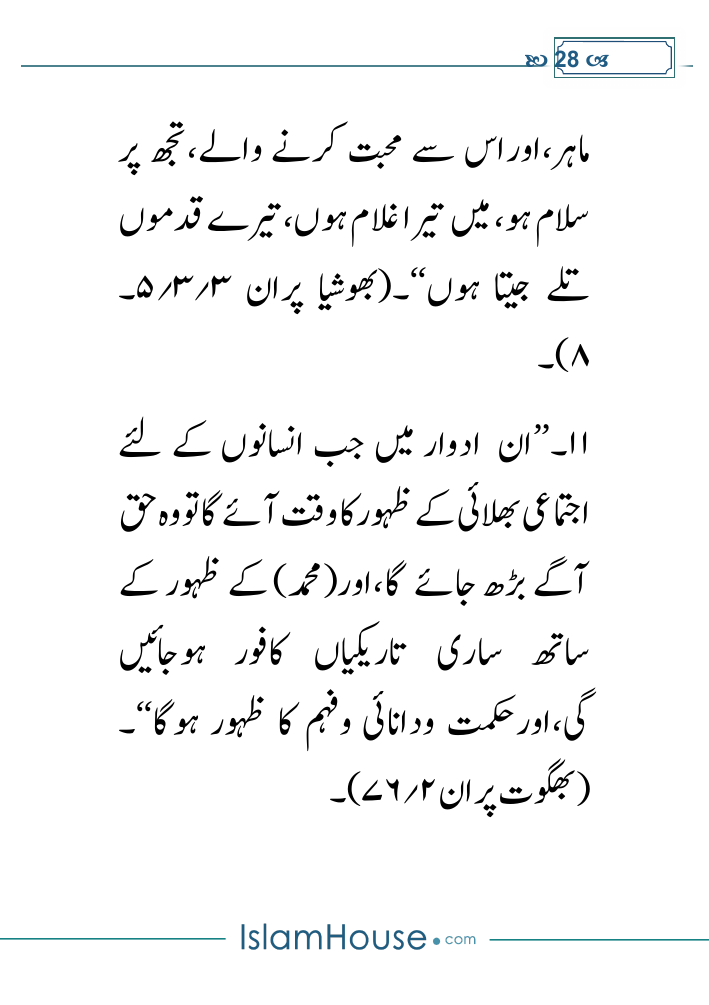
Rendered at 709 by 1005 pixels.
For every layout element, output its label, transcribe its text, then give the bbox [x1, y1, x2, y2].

picture [233, 919, 709, 956]
text ۱۱۔’’ان ادوار میں جب انسانوں کے لئے اجتماعی بھلائی کے ظہور کا وقت آئے گا تووہ حق آگے بڑھ جائے گا،اور(محمد) کے ظہور کے ساتھ ساری تاریکیاں کافور ہوجائیں گی،اورحکمت ودانائی وفہم کا ظہور ہوگا‘‘۔(بھگوت پران۲؍۷۶)۔ [118, 413, 591, 824]
picture [0, 918, 226, 955]
